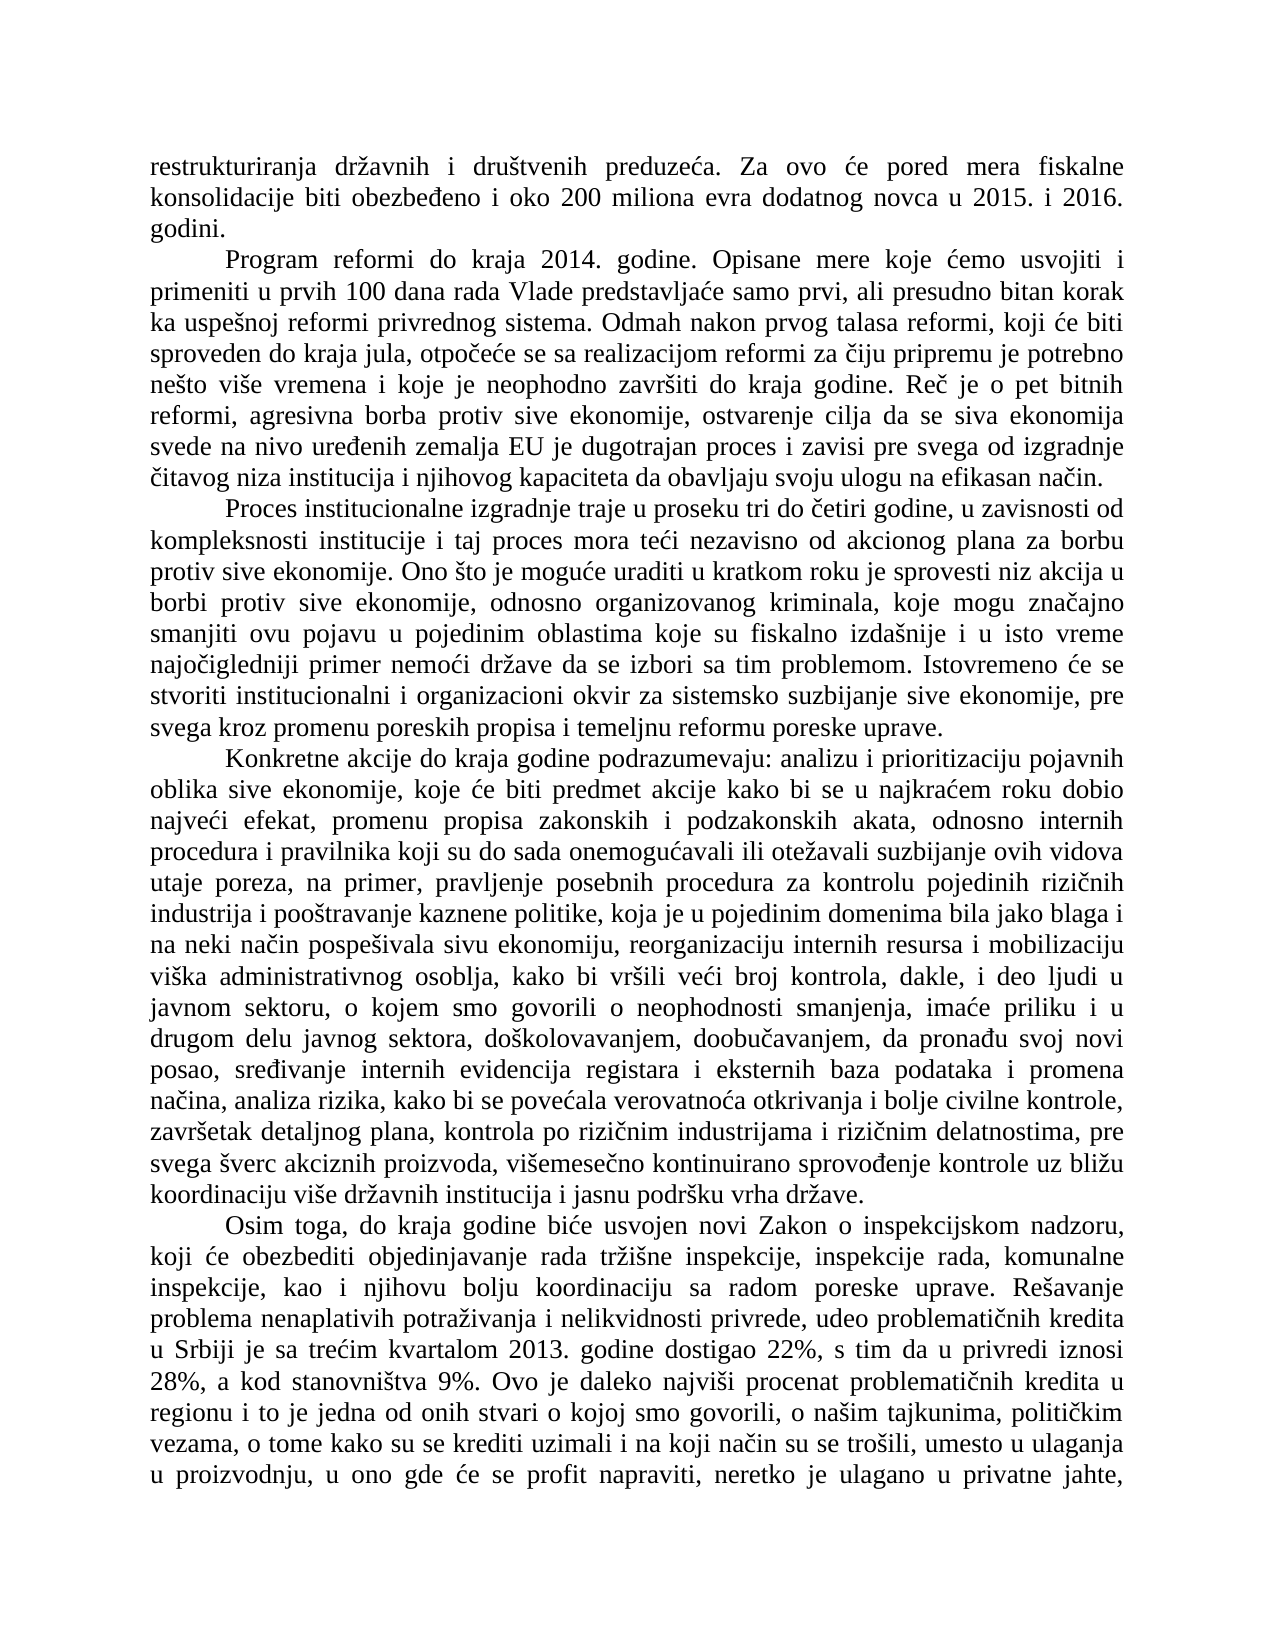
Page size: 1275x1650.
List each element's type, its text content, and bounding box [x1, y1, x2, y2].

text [150, 1209, 1125, 1489]
text Proces institucionalne izgradnje traje u proseku tri do četiri godine, u zavisnosti od kompleksnosti institucije i taj proces mora teći nezavisno od akcionog plana za borbu protiv sive ekonomije. Ono što je moguće uraditi u kratkom roku je sprovesti niz akcija u borbi protiv sive ekonomije, odnosno organizovanog kriminala, koje mogu značajno smanjiti ovu pojavu u pojedinim oblastima koje su fiskalno izdašnije i u isto vreme najočigledniji primer nemoći države da se izbori sa tim problemom. Istovremeno će se stvoriti institucionalni i organizacioni okvir za sistemsko suzbijanje sive ekonomije, pre svega kroz promenu poreskih propisa i temeljnu reformu poreske uprave. [150, 493, 1125, 742]
text Program reformi do kraja 2014. godine. Opisane mere koje ćemo usvojiti i primeniti u prvih 100 dana rada Vlade predstavljaće samo prvi, ali presudno bitan korak ka uspešnoj reformi privrednog sistema. Odmah nakon prvog talasa reformi, koji će biti sproveden do kraja jula, otpočeće se sa realizacijom reformi za čiju pripremu je potrebno nešto više vremena i koje je neophodno završiti do kraja godine. Reč je o pet bitnih reformi, agresivna borba protiv sive ekonomije, ostvarenje cilja da se siva ekonomija svede na nivo uređenih zemalja EU je dugotrajan proces i zavisi pre svega od izgradnje čitavog niza institucija i njihovog kapaciteta da obavljaju svoju ulogu na efikasan način. [150, 243, 1125, 493]
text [150, 150, 1125, 243]
text Konkretne akcije do kraja godine podrazumevaju: analizu i prioritizaciju pojavnih oblika sive ekonomije, koje će biti predmet akcije kako bi se u najkraćem roku dobio najveći efekat, promenu propisa zakonskih i podzakonskih akata, odnosno internih procedura i pravilnika koji su do sada onemogućavali ili otežavali suzbijanje ovih vidova utaje poreza, na primer, pravljenje posebnih procedura za kontrolu pojedinih rizičnih industrija i pooštravanje kaznene politike, koja je u pojedinim domenima bila jako blaga i na neki način pospešivala sivu ekonomiju, reorganizaciju internih resursa i mobilizaciju viška administrativnog osoblja, kako bi vršili veći broj kontrola, dakle, i deo ljudi u javnom sektoru, o kojem smo govorili o neophodnosti smanjenja, imaće priliku i u drugom delu javnog sektora, doškolovavanjem, doobučavanjem, da pronađu svoj novi posao, sređivanje internih evidencija registara i eksternih baza podataka i promena načina, analiza rizika, kako bi se povećala verovatnoća otkrivanja i bolje civilne kontrole, završetak detaljnog plana, kontrola po rizičnim industrijama i rizičnim delatnostima, pre svega šverc akciznih proizvoda, višemesečno kontinuirano sprovođenje kontrole uz bližu koordinaciju više državnih institucija i jasnu podršku vrha države. [150, 742, 1125, 1209]
